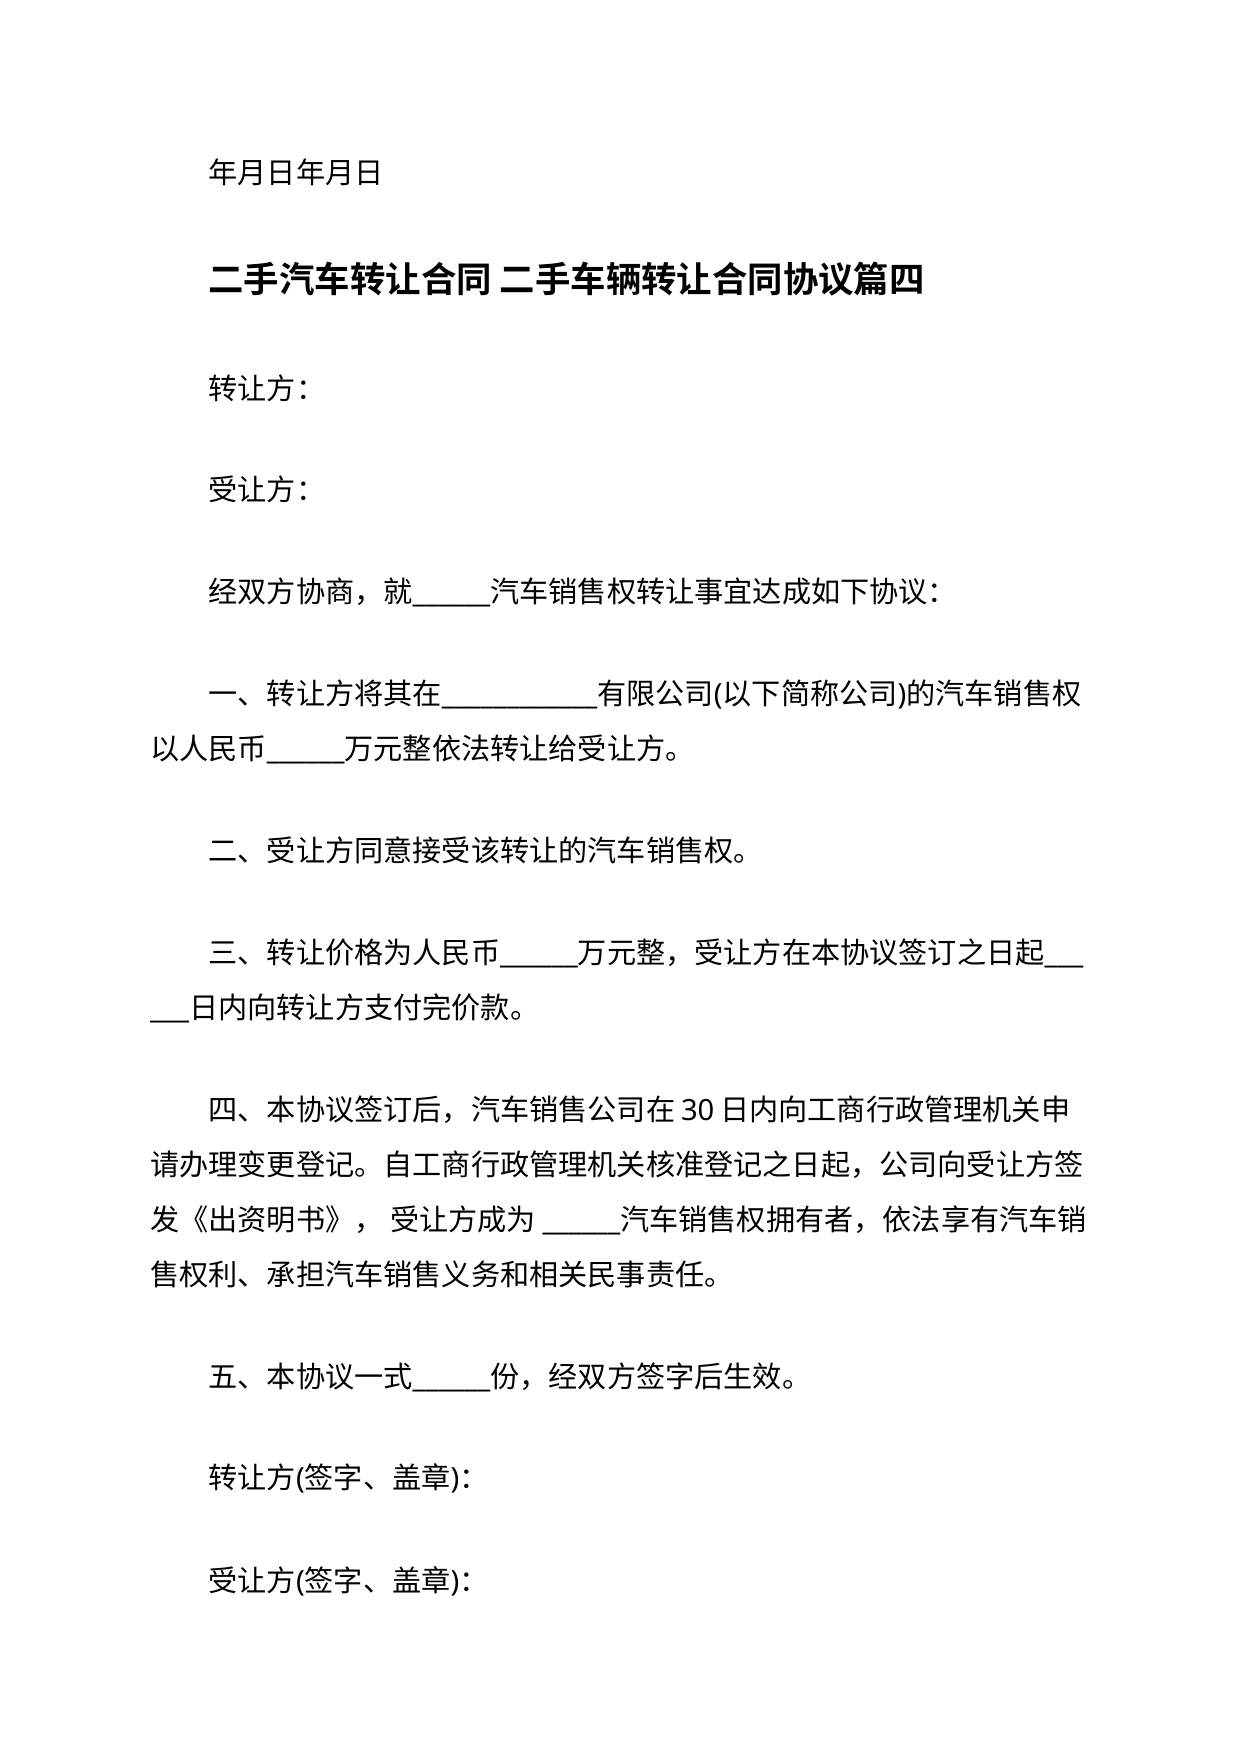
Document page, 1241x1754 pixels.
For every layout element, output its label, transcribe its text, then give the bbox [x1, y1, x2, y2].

text 一、转让方将其在____________有限公司(以下简称公司)的汽车销售权以人民币______万元整依法转让给受让方。 [150, 671, 1090, 768]
text 二手汽车转让合同 二手车辆转让合同协议篇四 [150, 252, 1090, 303]
text 转让方(签字、盖章)： [150, 1455, 1090, 1497]
text 五、本协议一式______份，经双方签字后生效。 [150, 1353, 1090, 1396]
text 年月日年月日 [150, 150, 1090, 192]
text 受让方： [150, 467, 1090, 509]
text 二、受让方同意接受该转让的汽车销售权。 [150, 828, 1090, 870]
text 转让方： [150, 365, 1090, 407]
text 四、本协议签订后，汽车销售公司在30日内向工商行政管理机关申请办理变更登记。自工商行政管理机关核准登记之日起，公司向受让方签发《出资明书》， 受让方成为 ______汽车销售权拥有者，依法享有汽车销售权利、承担汽车销售义务和相关民事责任。 [150, 1086, 1090, 1294]
text 经双方协商，就______汽车销售权转让事宜达成如下协议： [150, 569, 1090, 611]
text 三、转让价格为人民币______万元整，受让方在本协议签订之日起______日内向转让方支付完价款。 [150, 929, 1090, 1027]
text 受让方(签字、盖章)： [150, 1557, 1090, 1599]
